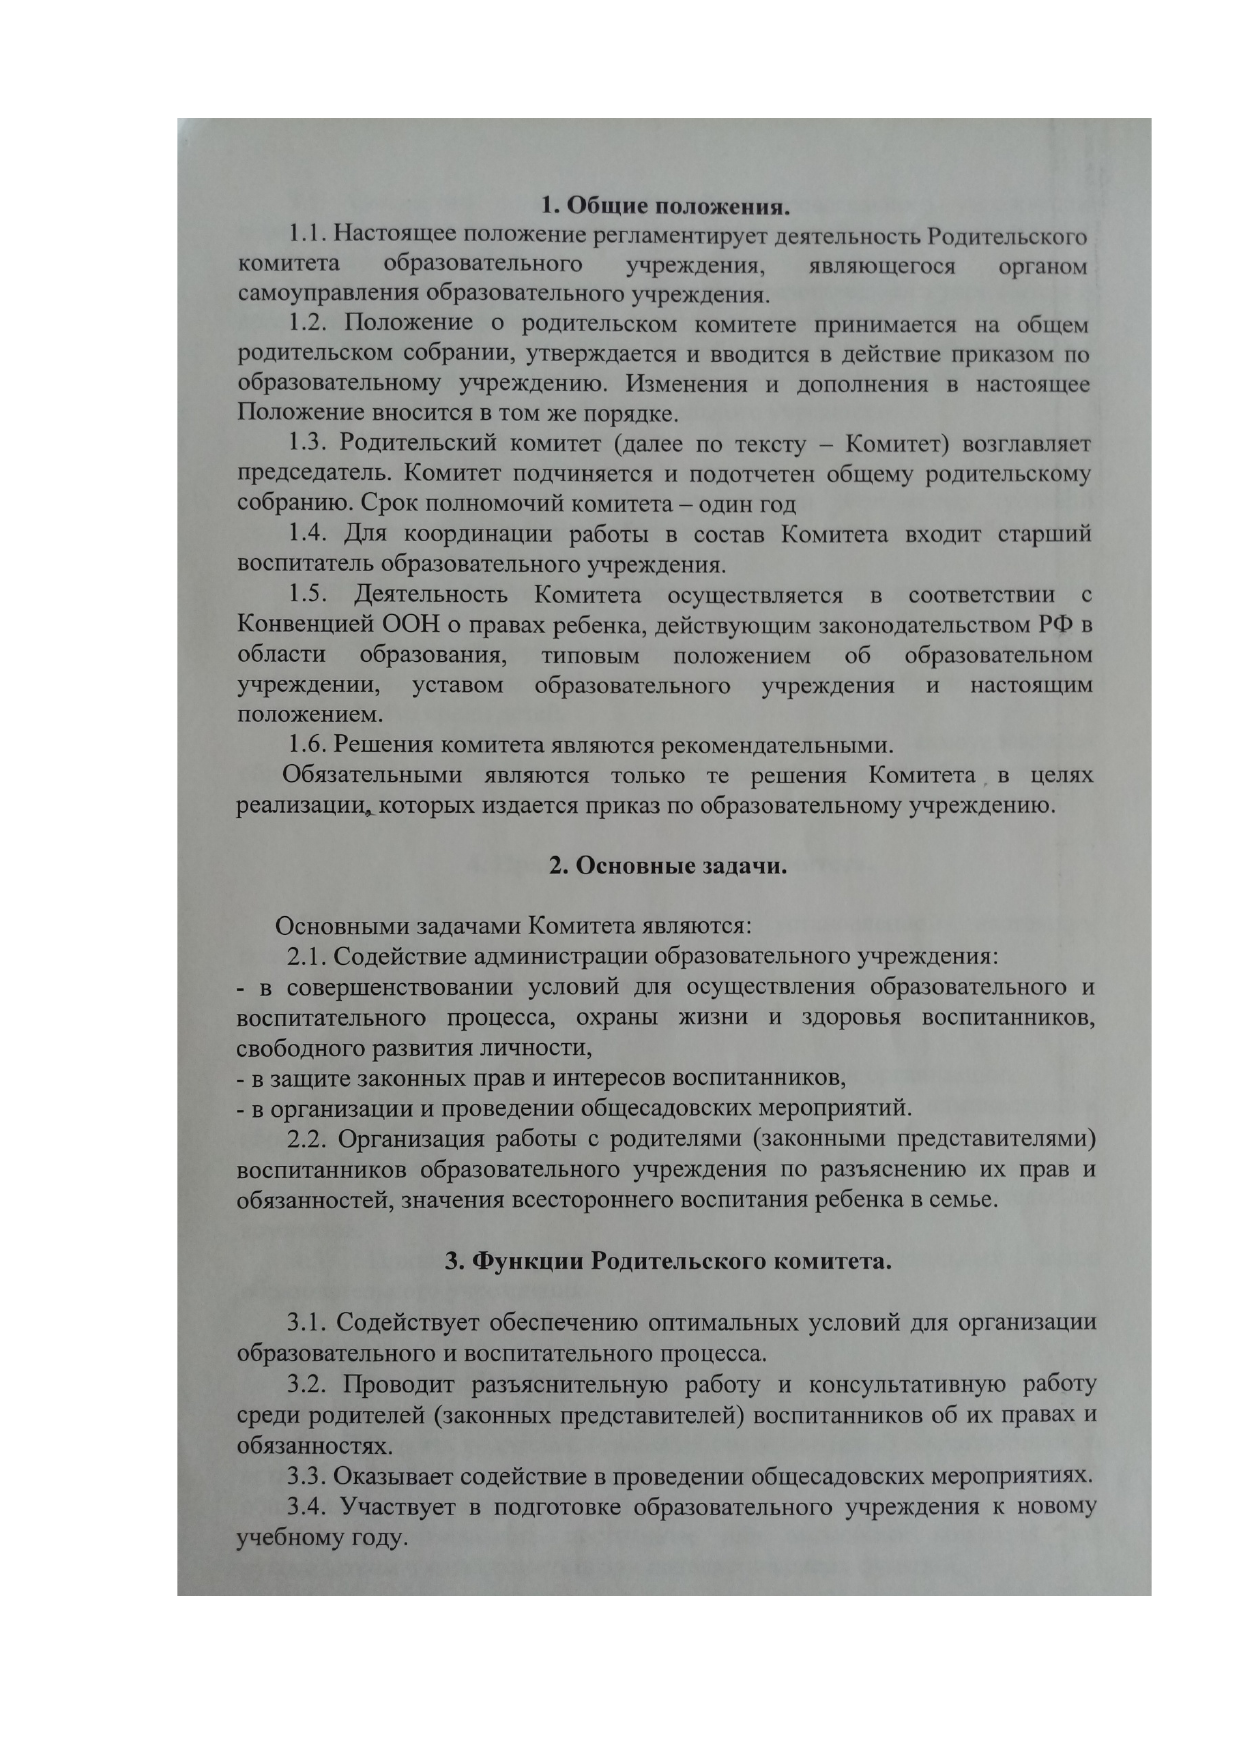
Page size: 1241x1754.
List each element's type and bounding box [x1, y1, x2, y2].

picture [177, 118, 1152, 1596]
